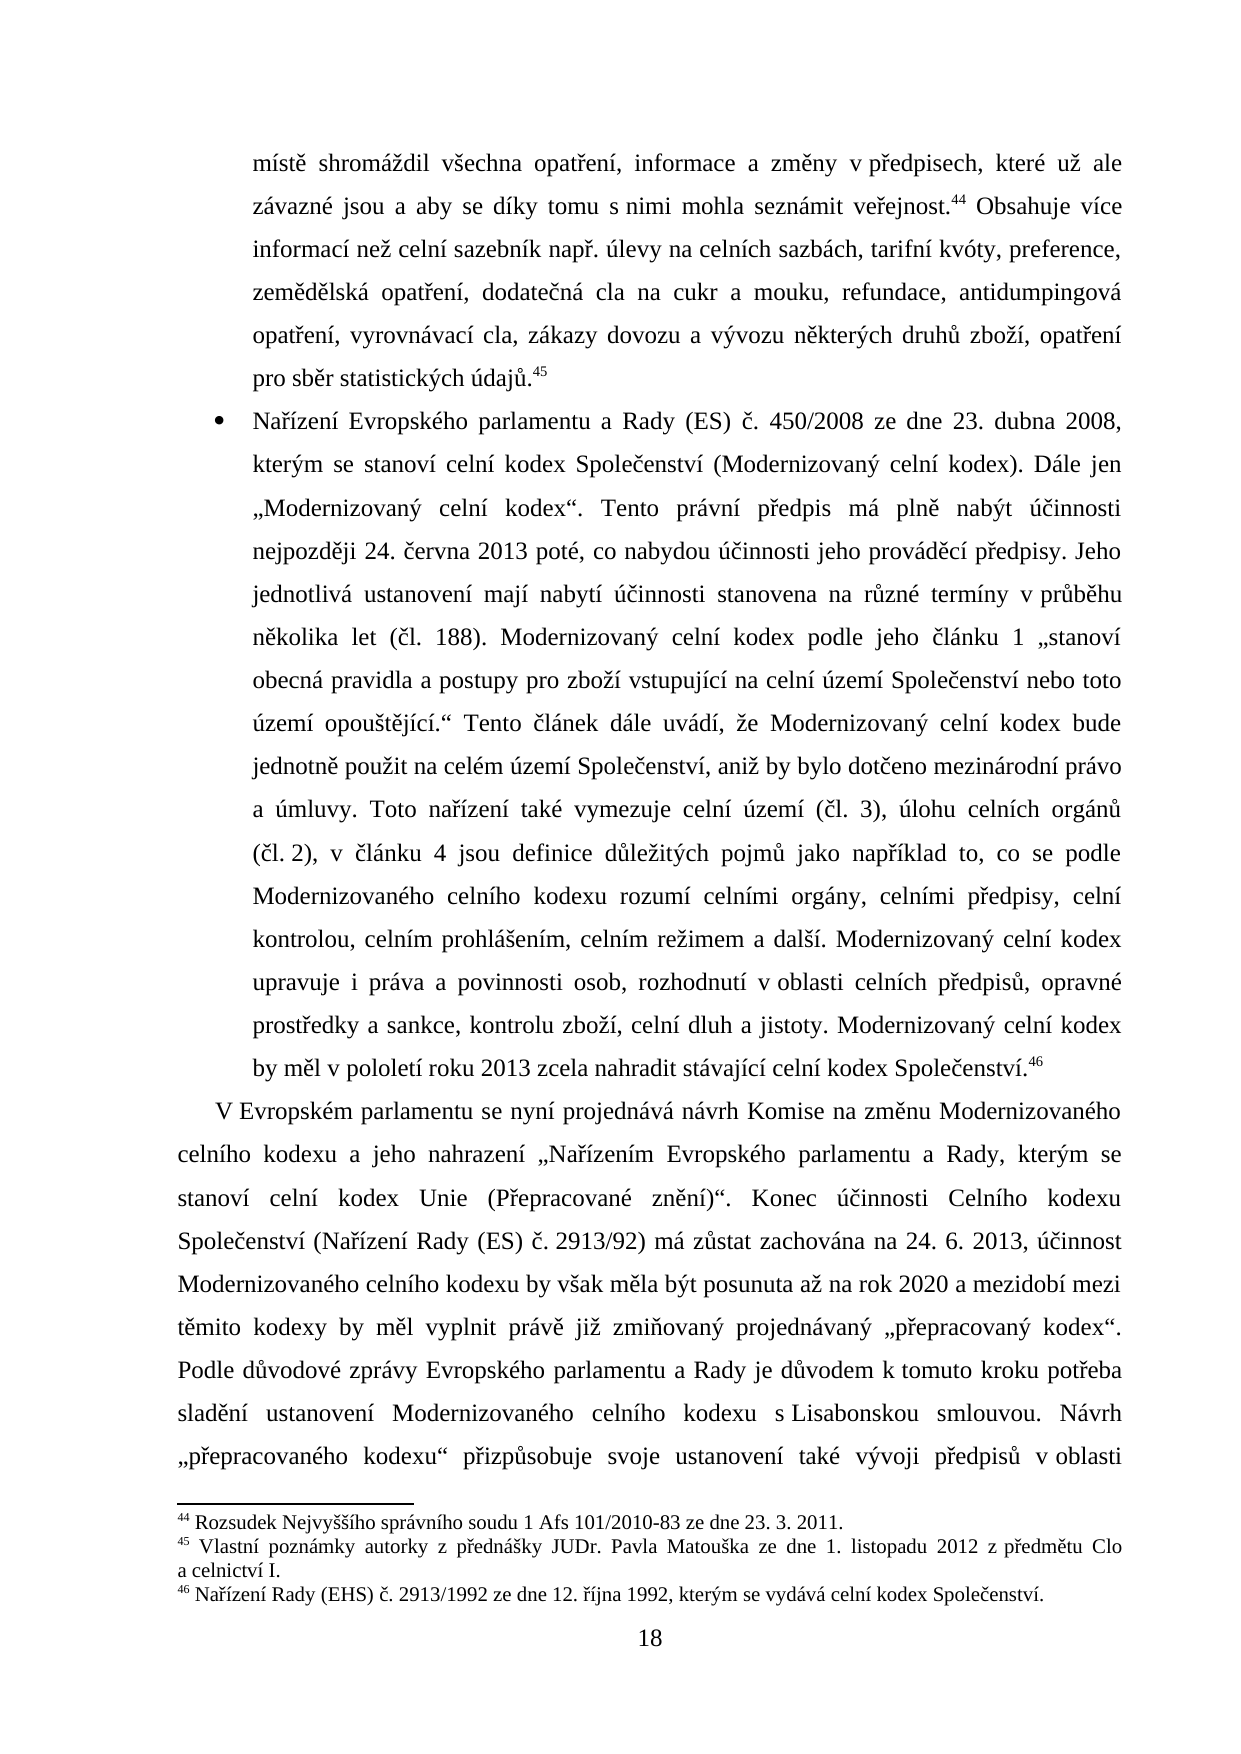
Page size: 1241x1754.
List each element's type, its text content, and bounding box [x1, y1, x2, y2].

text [177, 1096, 1122, 1470]
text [252, 148, 1122, 392]
list Nařízení Evropského parlamentu a Rady (ES) č. 450/2008 ze dne 23. dubna 2008, kterým se stanoví celní kodex Společenství (Modernizovaný celní kodex). Dále jen „Modernizovaný celní kodex“. Tento právní předpis má plně nabýt účinnosti nejpozději 24. června 2013 poté, co nabydou účinnosti jeho prováděcí předpisy. Jeho jednotlivá ustanovení mají nabytí účinnosti stanovena na různé termíny v průběhu několika let (čl. 188). Modernizovaný celní kodex podle jeho článku 1 „stanoví obecná pravidla a postupy pro zboží vstupující na celní území Společenství nebo toto území opouštějící.“ Tento článek dále uvádí, že Modernizovaný celní kodex bude jednotně použit na celém území Společenství, aniž by bylo dotčeno mezinárodní právo a úmluvy. Toto nařízení také vymezuje celní území (čl. 3), úlohu celních orgánů (čl. 2), v článku 4 jsou definice důležitých pojmů jako například to, co se podle Modernizovaného celního kodexu rozumí celními orgány, celními předpisy, celní kontrolou, celním prohlášením, celním režimem a další. Modernizovaný celní kodex upravuje i práva a povinnosti osob, rozhodnutí v oblasti celních předpisů, opravné prostředky a sankce, kontrolu zboží, celní dluh a jistoty. Modernizovaný celní kodex by měl v pololetí roku 2013 zcela nahradit stávající celní kodex Společenství. [215, 406, 1122, 1082]
